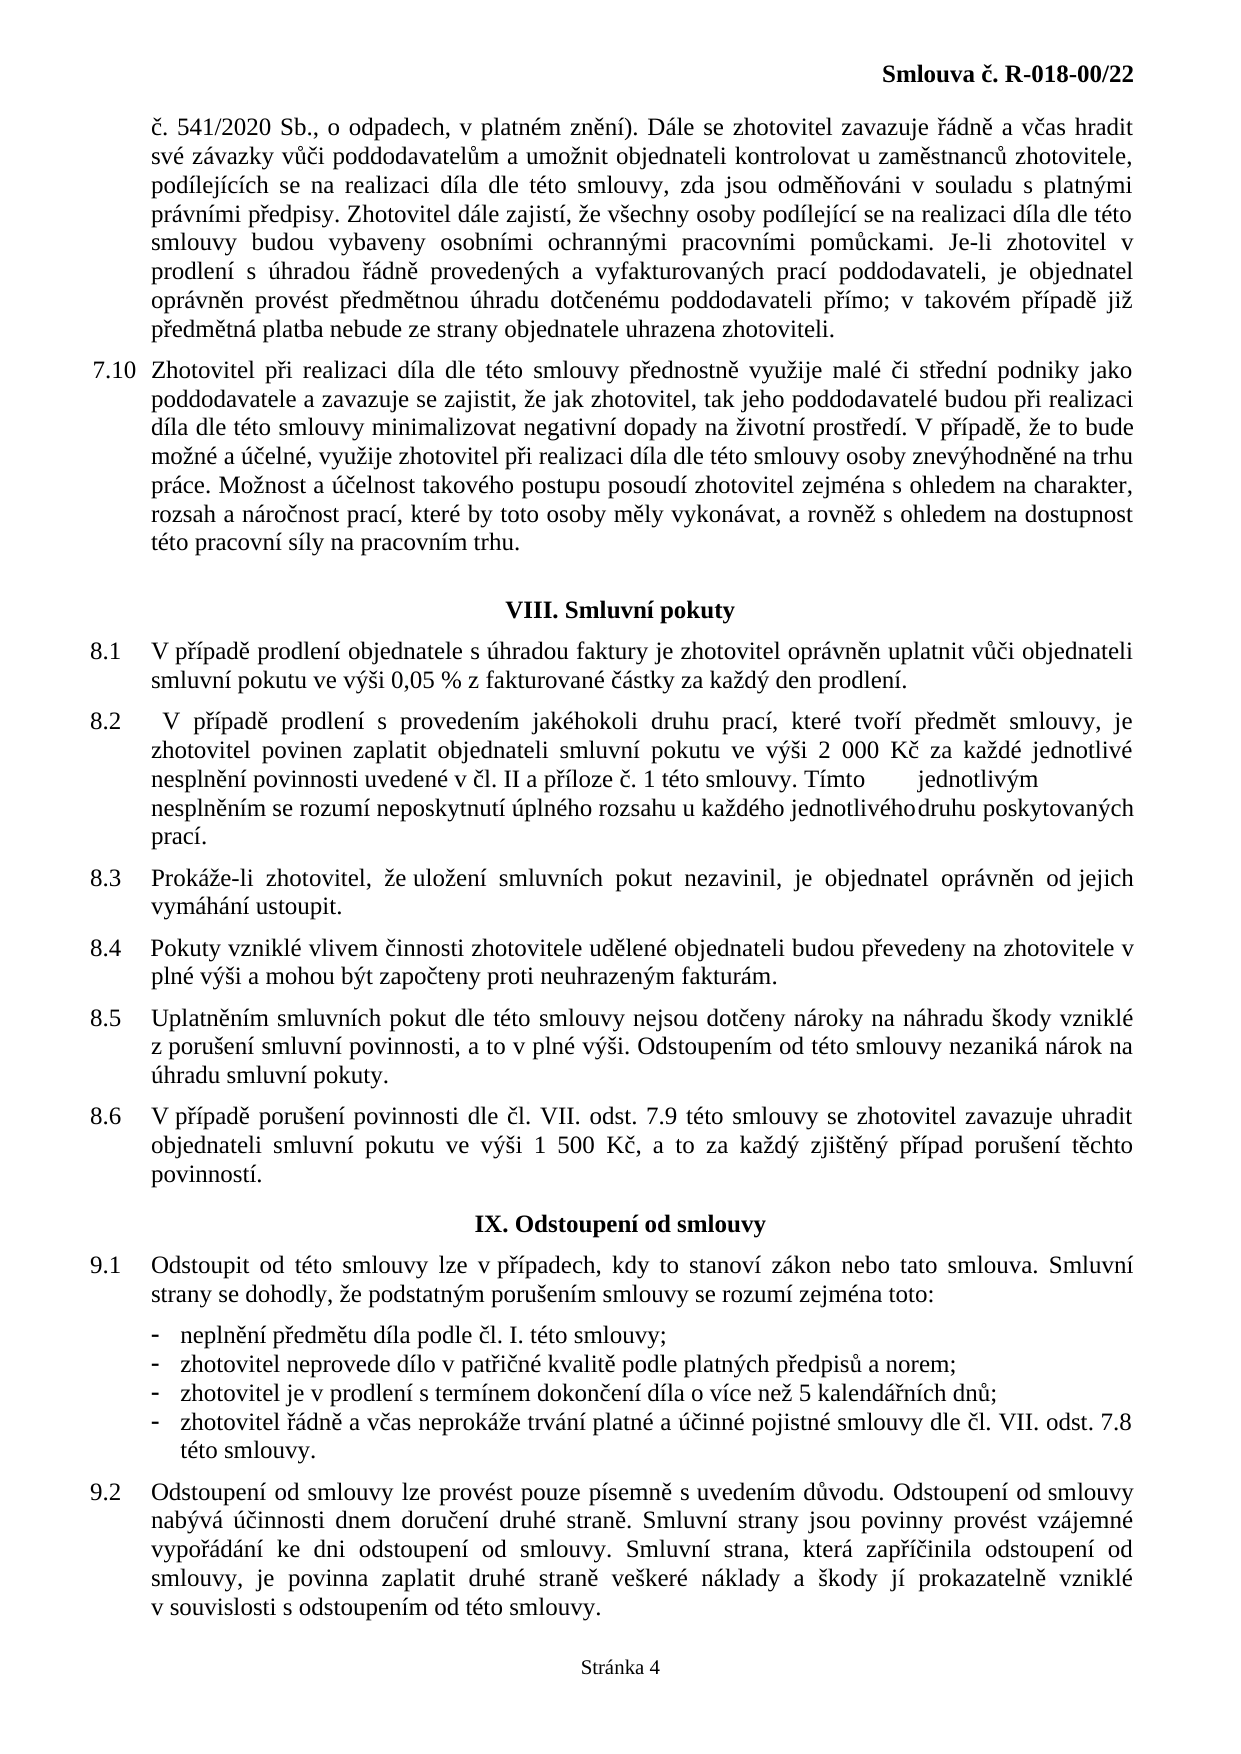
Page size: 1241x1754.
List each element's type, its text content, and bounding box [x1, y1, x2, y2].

list Pokuty vzniklé vlivem činnosti zhotovitele udělené objednateli budou převedeny na zhotovitele v plné výši a mohou být započteny proti neuhrazeným fakturám. [121, 933, 1134, 990]
list Prokáže-li zhotovitel, že uložení smluvních pokut nezavinil, je objednatel oprávněn od jejich vymáhání ustoupit. [121, 863, 1134, 920]
text VIII. Smluvní pokuty [106, 595, 1134, 624]
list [136, 112, 1134, 342]
list neplnění předmětu díla podle čl. I. této smlouvy; [151, 1320, 1134, 1349]
list Odstoupit od této smlouvy lze v případech, kdy to stanoví zákon nebo tato smlouva. Smluvní strany se dohodly, že podstatným porušením smlouvy se rozumí zejména toto: [121, 1250, 1134, 1308]
list V případě prodlení objednatele s úhradou faktury je zhotovitel oprávněn uplatnit vůči objednateli smluvní pokutu ve výši 0,05 % z fakturované částky za každý den prodlení. [121, 636, 1134, 694]
list V případě prodlení s provedením jakéhokoli druhu prací, které tvoří předmět smlouvy, je zhotovitel povinen zaplatit objednateli smluvní pokutu ve výši 2 000 Kč za každé jednotlivé nesplnění povinnosti uvedené v čl. II a příloze č. 1 této smlouvy. Tímto jednotlivým nesplněním se rozumí neposkytnutí úplného rozsahu u každého jednotlivého druhu poskytovaných prací. [121, 706, 1134, 850]
list zhotovitel neprovede dílo v patřičné kvalitě podle platných předpisů a norem; [151, 1349, 1134, 1378]
list zhotovitel je v prodlení s termínem dokončení díla o více než 5 kalendářních dnů; [151, 1378, 1134, 1407]
list Uplatněním smluvních pokut dle této smlouvy nejsou dotčeny nároky na náhradu škody vzniklé z porušení smluvní povinnosti, a to v plné výši. Odstoupením od této smlouvy nezaniká nárok na úhradu smluvní pokuty. [121, 1003, 1134, 1089]
list zhotovitel řádně a včas neprokáže trvání platné a účinné pojistné smlouvy dle čl. VII. odst. 7.8 této smlouvy. [151, 1407, 1134, 1464]
list Zhotovitel při realizaci díla dle této smlouvy přednostně využije malé či střední podniky jako poddodavatele a zavazuje se zajistit, že jak zhotovitel, tak jeho poddodavatelé budou při realizaci díla dle této smlouvy minimalizovat negativní dopady na životní prostředí. V případě, že to bude možné a účelné, využije zhotovitel při realizaci díla dle této smlouvy osoby znevýhodněné na trhu práce. Možnost a účelnost takového postupu posoudí zhotovitel zejména s ohledem na charakter, rozsah a náročnost prací, které by toto osoby měly vykonávat, a rovněž s ohledem na dostupnost této pracovní síly na pracovním trhu. [136, 355, 1134, 556]
list V případě porušení povinnosti dle čl. VII. odst. 7.9 této smlouvy se zhotovitel zavazuje uhradit objednateli smluvní pokutu ve výši 1 500 Kč, a to za každý zjištěný případ porušení těchto povinností. [121, 1101, 1134, 1188]
subtitle IX. Odstoupení od smlouvy [106, 1209, 1134, 1238]
list Odstoupení od smlouvy lze provést pouze písemně s uvedením důvodu. Odstoupení od smlouvy nabývá účinnosti dnem doručení druhé straně. Smluvní strany jsou povinny provést vzájemné vypořádání ke dni odstoupení od smlouvy. Smluvní strana, která zapříčinila odstoupení od smlouvy, je povinna zaplatit druhé straně veškeré náklady a škody jí prokazatelně vzniklé v souvislosti s odstoupením od této smlouvy. [121, 1477, 1134, 1620]
